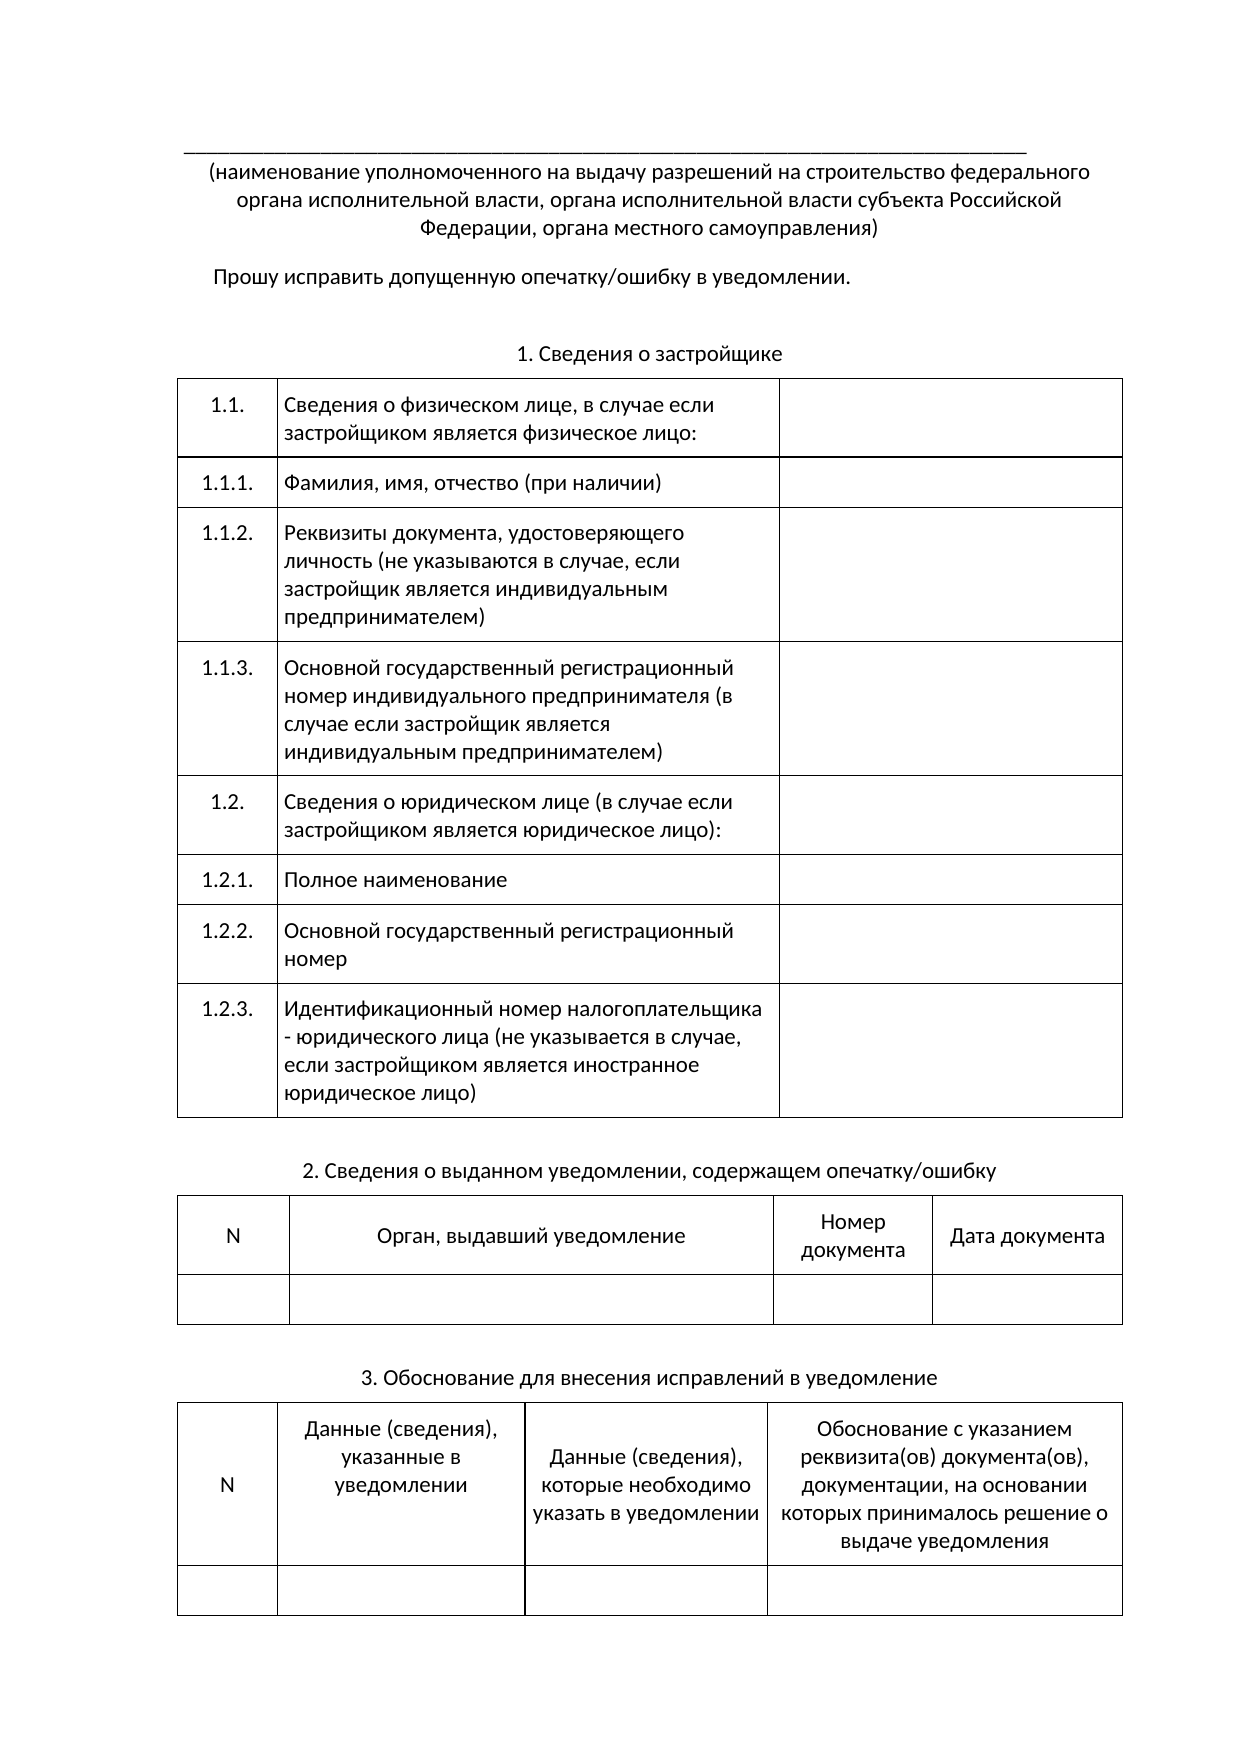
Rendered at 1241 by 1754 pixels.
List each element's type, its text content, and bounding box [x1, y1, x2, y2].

table_cell [933, 1275, 1122, 1324]
table_cell Фамилия, имя, отчество (при наличии) [278, 458, 779, 507]
table_cell [780, 458, 1122, 507]
table_cell N [178, 1196, 289, 1273]
table_cell [780, 642, 1122, 775]
table_cell Дата документа [933, 1196, 1122, 1273]
table_cell Обоснование с указанием реквизита(ов) документа(ов), документации, на основании которых принималось решение о выдаче уведомления [768, 1403, 1122, 1564]
table_cell 1.1.3. [178, 642, 277, 775]
table_cell [768, 1566, 1122, 1615]
table_cell Данные (сведения), указанные в уведомлении [278, 1403, 524, 1564]
table_header 2. Сведения о выданном уведомлении, содержащем опечатку/ошибку [177, 1146, 1122, 1195]
table_cell 1.2.2. [178, 905, 277, 982]
table_cell Полное наименование [278, 855, 779, 904]
table_cell Орган, выдавший уведомление [290, 1196, 773, 1273]
table_cell __________________________________________________________________________ (наименование уполномоченного на выдачу разрешений на строительство федерального органа исполнительной власти, органа исполнительной власти субъекта Российской Федерации, органа местного самоуправления) [177, 118, 1122, 251]
table_cell Реквизиты документа, удостоверяющего личность (не указываются в случае, если застройщик является индивидуальным предпринимателем) [278, 508, 779, 641]
table_cell [780, 984, 1122, 1117]
table_header 1. Сведения о застройщике [177, 329, 1122, 378]
table_cell [278, 1566, 524, 1615]
table_cell Основной государственный регистрационный номер индивидуального предпринимателя (в случае если застройщик является индивидуальным предпринимателем) [278, 642, 779, 775]
table_cell [780, 855, 1122, 904]
table_cell 1.1.1. [178, 458, 277, 507]
table_cell [178, 1275, 289, 1324]
table_cell [774, 1275, 932, 1324]
table_cell [178, 1566, 277, 1615]
table_cell [780, 508, 1122, 641]
table_cell [780, 776, 1122, 854]
table_cell Сведения о юридическом лице (в случае если застройщиком является юридическое лицо): [278, 776, 779, 854]
table_cell 1.2.1. [178, 855, 277, 904]
table_cell 1.1.2. [178, 508, 277, 641]
table_cell [290, 1275, 773, 1324]
table_header 3. Обоснование для внесения исправлений в уведомление [177, 1353, 1122, 1402]
table_cell Идентификационный номер налогоплательщика - юридического лица (не указывается в случае, если застройщиком является иностранное юридическое лицо) [278, 984, 779, 1117]
table_cell 1.1. [178, 379, 277, 456]
table_cell 1.2.3. [178, 984, 277, 1117]
table_cell Данные (сведения), которые необходимо указать в уведомлении [526, 1403, 767, 1564]
table_cell Номер документа [774, 1196, 932, 1273]
table_cell [780, 379, 1122, 456]
table_cell [526, 1566, 767, 1615]
table_cell Основной государственный регистрационный номер [278, 905, 779, 982]
table_cell N [178, 1403, 277, 1564]
table_cell [780, 905, 1122, 982]
table_cell 1.2. [178, 776, 277, 854]
table_cell Сведения о физическом лице, в случае если застройщиком является физическое лицо: [278, 379, 779, 456]
table_cell Прошу исправить допущенную опечатку/ошибку в уведомлении. [177, 251, 1122, 301]
